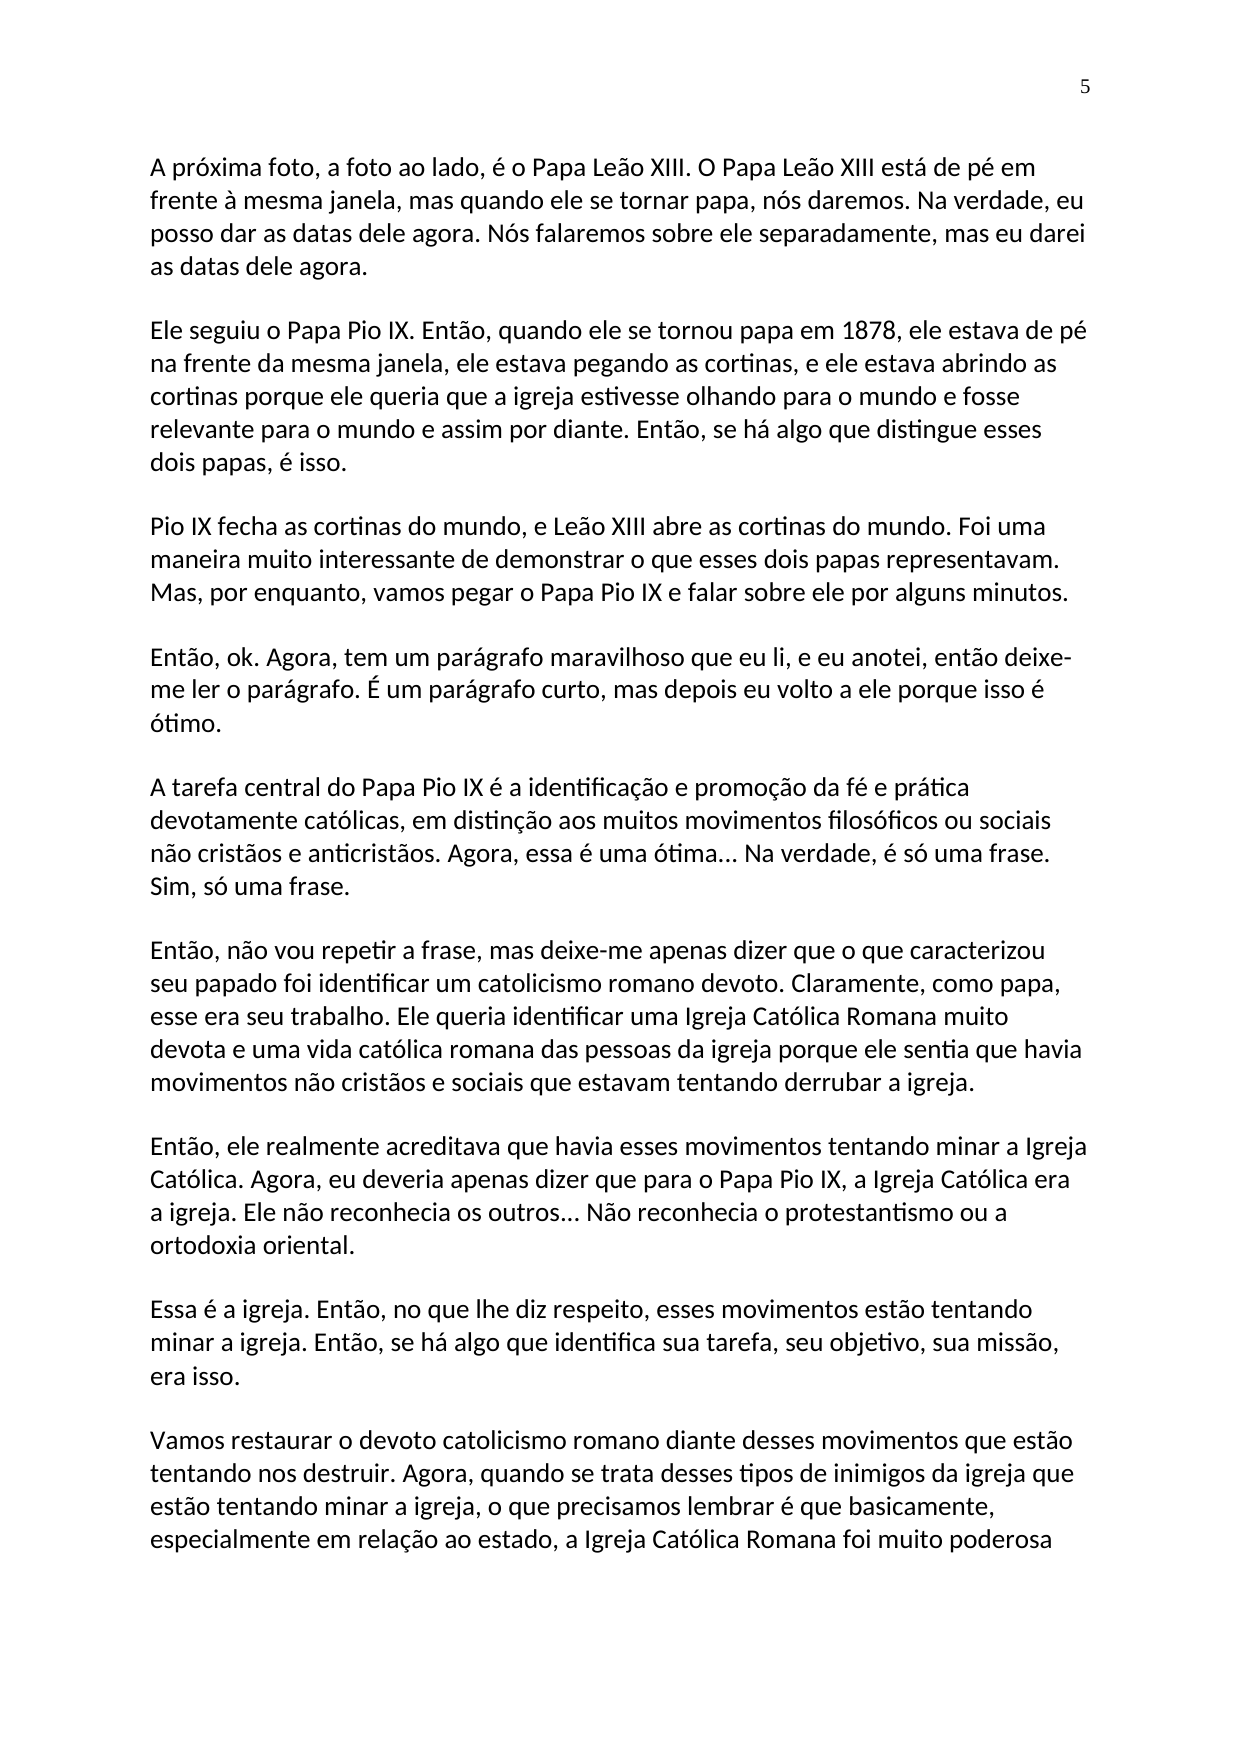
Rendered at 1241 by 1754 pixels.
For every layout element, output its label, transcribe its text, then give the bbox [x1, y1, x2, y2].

text Então, ok. Agora, tem um parágrafo maravilhoso que eu li, e eu anotei, então deixe-me ler o parágrafo. É um parágrafo curto, mas depois eu volto a ele porque isso é ótimo. [150, 640, 1090, 739]
text Pio IX fecha as cortinas do mundo, e Leão XIII abre as cortinas do mundo. Foi uma maneira muito interessante de demonstrar o que esses dois papas representavam. Mas, por enquanto, vamos pegar o Papa Pio IX e falar sobre ele por alguns minutos. [150, 509, 1090, 608]
text Ele seguiu o Papa Pio IX. Então, quando ele se tornou papa em 1878, ele estava de pé na frente da mesma janela, ele estava pegando as cortinas, e ele estava abrindo as cortinas porque ele queria que a igreja estivesse olhando para o mundo e fosse relevante para o mundo e assim por diante. Então, se há algo que distingue esses dois papas, é isso. [150, 313, 1090, 478]
text A próxima foto, a foto ao lado, é o Papa Leão XIII. O Papa Leão XIII está de pé em frente à mesma janela, mas quando ele se tornar papa, nós daremos. Na verdade, eu posso dar as datas dele agora. Nós falaremos sobre ele separadamente, mas eu darei as datas dele agora. [150, 150, 1090, 282]
text A tarefa central do Papa Pio IX é a identificação e promoção da fé e prática devotamente católicas, em distinção aos muitos movimentos filosóficos ou sociais não cristãos e anticristãos. Agora, essa é uma ótima... Na verdade, é só uma frase. Sim, só uma frase. [150, 770, 1090, 902]
text Então, ele realmente acreditava que havia esses movimentos tentando minar a Igreja Católica. Agora, eu deveria apenas dizer que para o Papa Pio IX, a Igreja Católica era a igreja. Ele não reconhecia os outros... Não reconhecia o protestantismo ou a ortodoxia oriental. [150, 1129, 1090, 1261]
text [150, 1423, 1090, 1555]
text Então, não vou repetir a frase, mas deixe-me apenas dizer que o que caracterizou seu papado foi identificar um catolicismo romano devoto. Claramente, como papa, esse era seu trabalho. Ele queria identificar uma Igreja Católica Romana muito devota e uma vida católica romana das pessoas da igreja porque ele sentia que havia movimentos não cristãos e sociais que estavam tentando derrubar a igreja. [150, 933, 1090, 1098]
text Essa é a igreja. Então, no que lhe diz respeito, esses movimentos estão tentando minar a igreja. Então, se há algo que identifica sua tarefa, seu objetivo, sua missão, era isso. [150, 1293, 1090, 1392]
